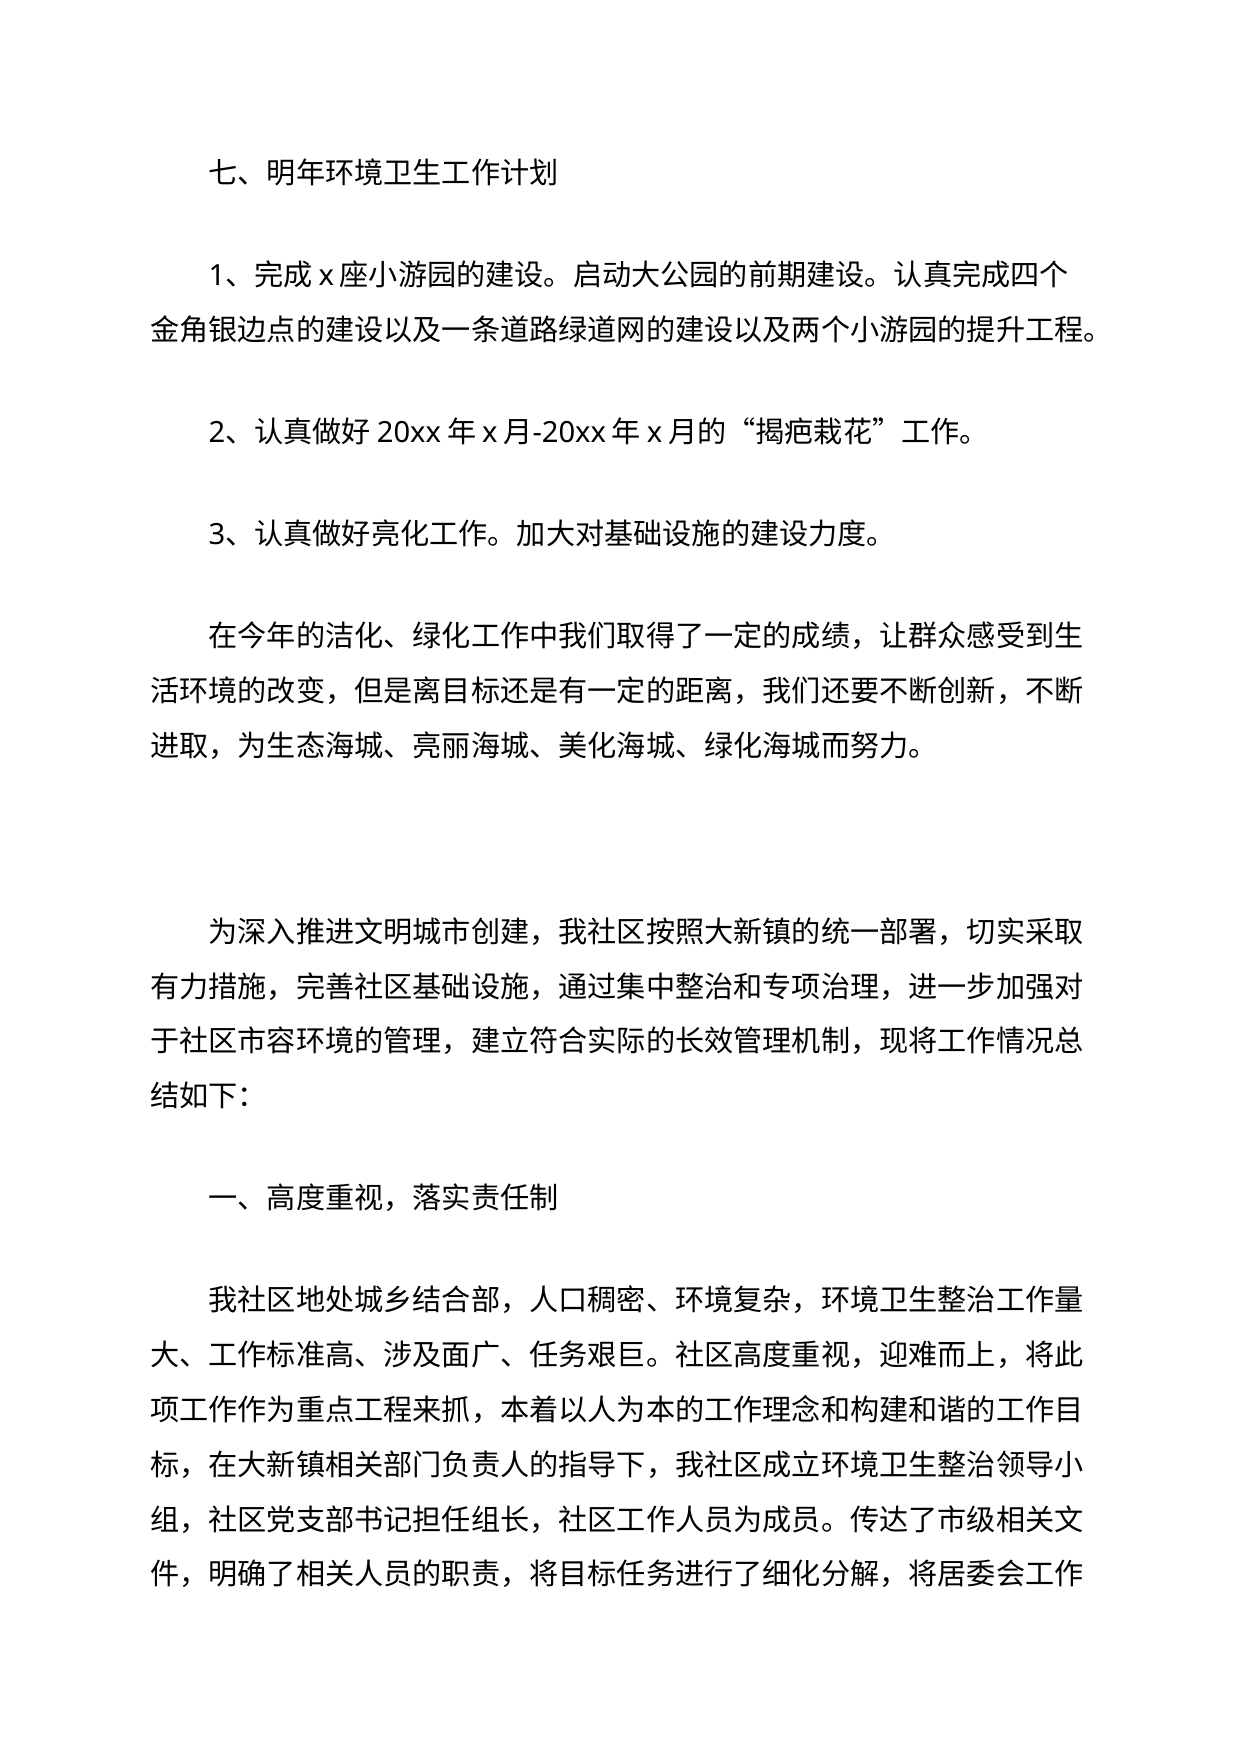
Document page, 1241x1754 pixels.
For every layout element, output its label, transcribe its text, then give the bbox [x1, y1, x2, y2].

text 1、完成x座小游园的建设。启动大公园的前期建设。认真完成四个金角银边点的建设以及一条道路绿道网的建设以及两个小游园的提升工程。 [150, 252, 1090, 349]
text 七、明年环境卫生工作计划 [150, 150, 1090, 192]
text 为深入推进文明城市创建，我社区按照大新镇的统一部署，切实采取有力措施，完善社区基础设施，通过集中整治和专项治理，进一步加强对于社区市容环境的管理，建立符合实际的长效管理机制，现将工作情况总结如下： [150, 908, 1090, 1115]
text 一、高度重视，落实责任制 [150, 1175, 1090, 1217]
text 2、认真做好20xx年x月-20xx年x月的“揭疤栽花”工作。 [150, 408, 1090, 451]
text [150, 1276, 1090, 1593]
text 在今年的洁化、绿化工作中我们取得了一定的成绩，让群众感受到生活环境的改变，但是离目标还是有一定的距离，我们还要不断创新，不断进取，为生态海城、亮丽海城、美化海城、绿化海城而努力。 [150, 612, 1090, 764]
text 3、认真做好亮化工作。加大对基础设施的建设力度。 [150, 511, 1090, 553]
